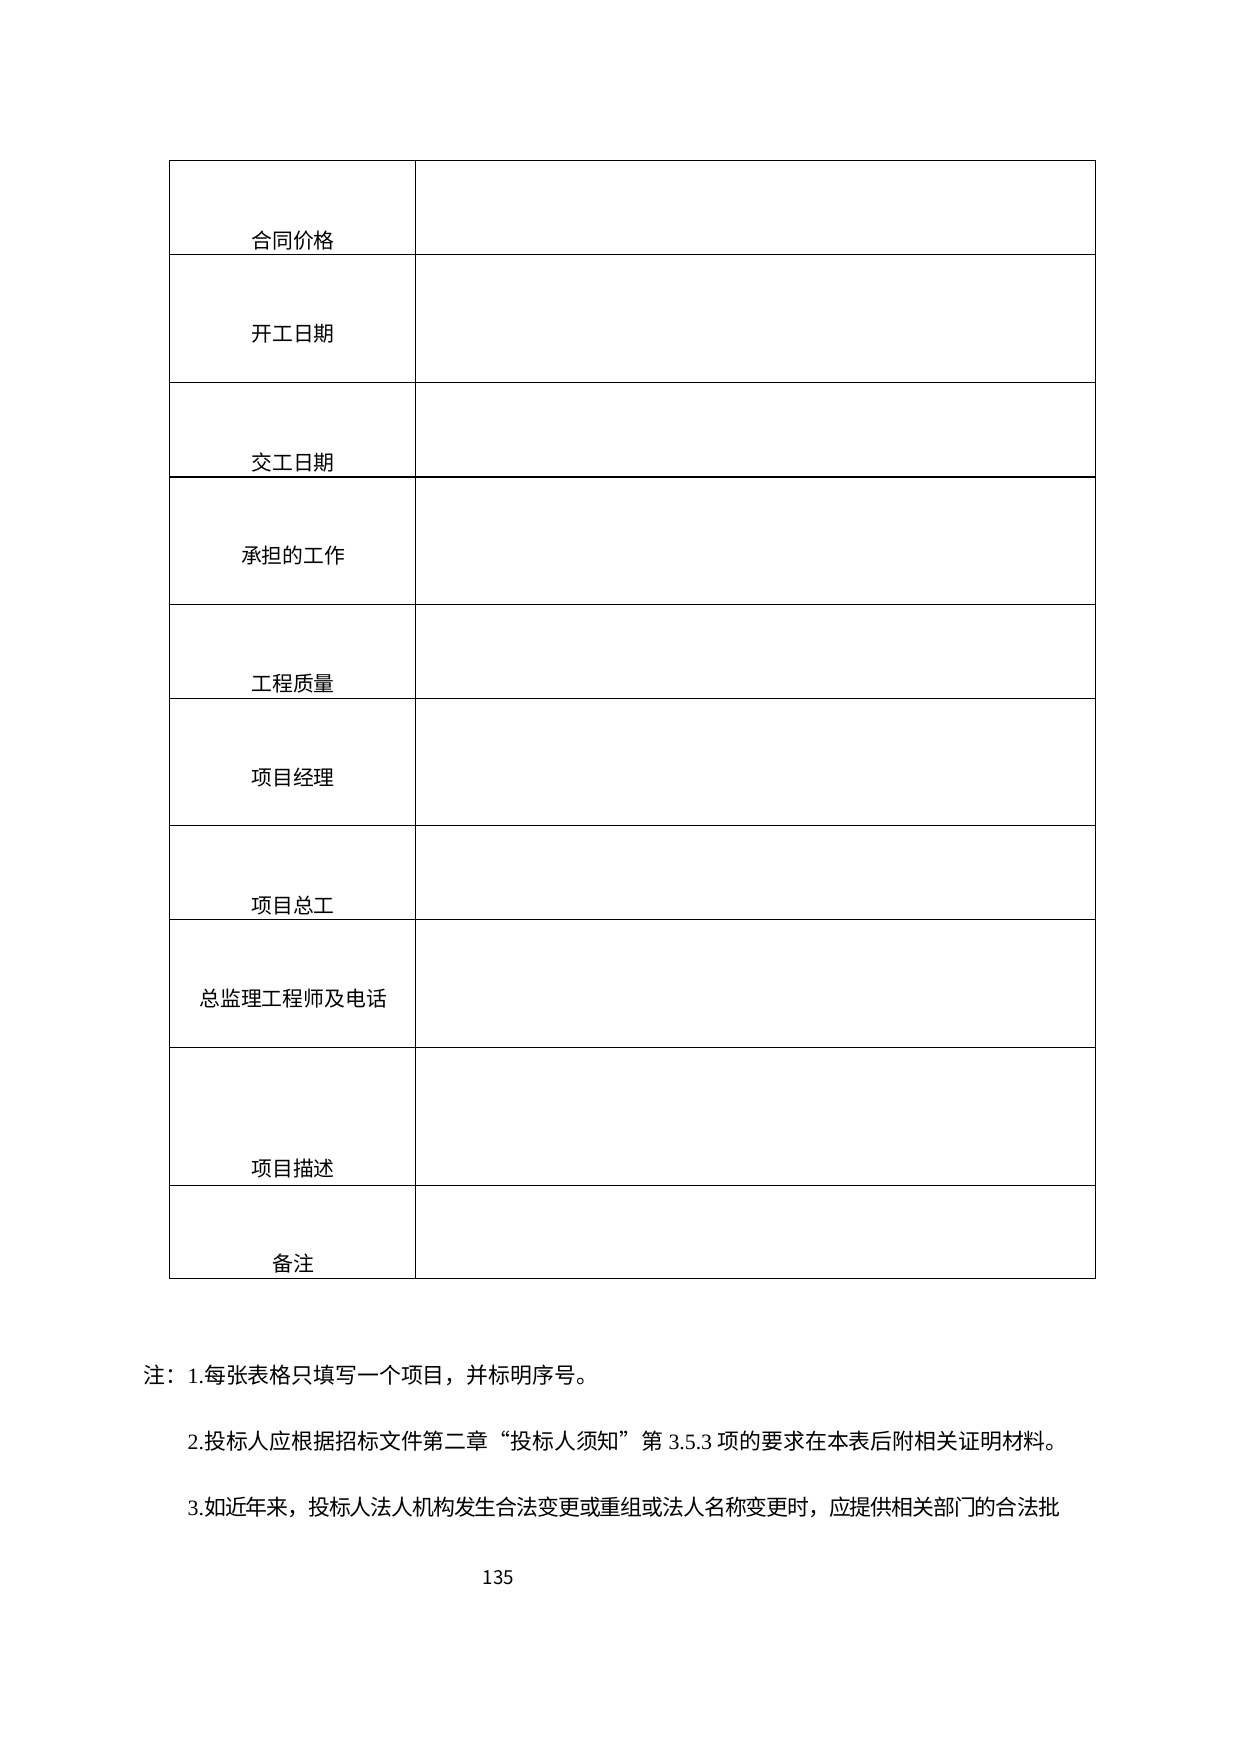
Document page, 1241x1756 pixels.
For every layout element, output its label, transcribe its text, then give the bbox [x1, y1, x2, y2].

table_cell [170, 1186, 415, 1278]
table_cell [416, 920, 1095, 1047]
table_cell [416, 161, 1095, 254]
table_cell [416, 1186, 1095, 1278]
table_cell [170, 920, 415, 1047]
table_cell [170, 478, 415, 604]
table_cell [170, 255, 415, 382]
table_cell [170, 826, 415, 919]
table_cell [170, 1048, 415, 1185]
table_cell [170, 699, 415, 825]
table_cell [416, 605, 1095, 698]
text 注：1.每张表格只填写一个项目，并标明序号。 [144, 1358, 1121, 1390]
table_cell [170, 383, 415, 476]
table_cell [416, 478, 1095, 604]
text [144, 1490, 1076, 1522]
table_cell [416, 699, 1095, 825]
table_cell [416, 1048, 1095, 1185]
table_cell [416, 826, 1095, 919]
text 2.投标人应根据招标文件第二章“投标人须知”第 3.5.3 项的要求在本表后附相关证明材料。 [144, 1424, 1121, 1456]
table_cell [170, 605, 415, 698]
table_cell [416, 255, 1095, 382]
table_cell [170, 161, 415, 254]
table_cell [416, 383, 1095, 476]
